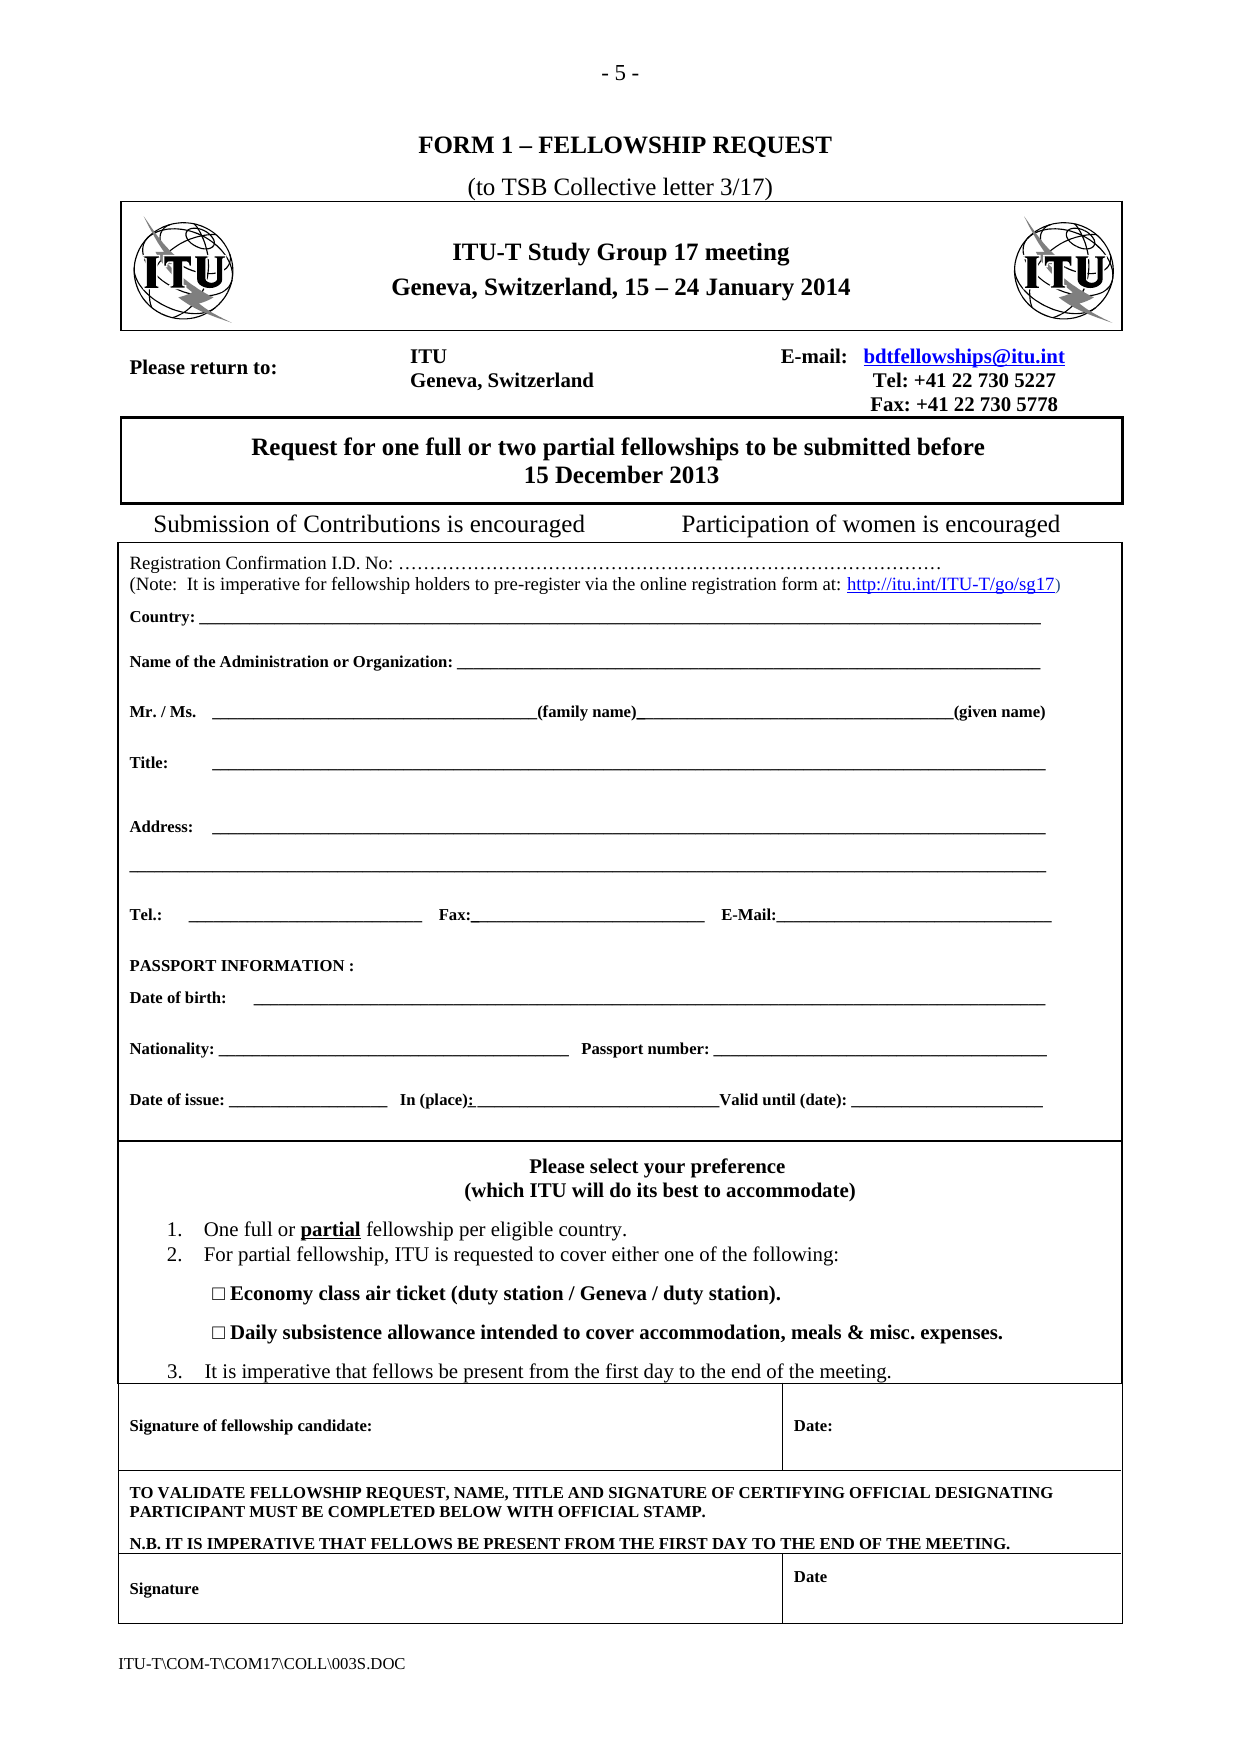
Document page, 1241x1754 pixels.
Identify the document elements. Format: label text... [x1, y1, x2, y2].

table_header [1001, 202, 1121, 330]
table_header ITU-T Study Group 17 meeting Geneva, Switzerland, 15 – 24 January 2014 [241, 202, 1001, 330]
table_header [122, 202, 241, 330]
table_cell Submission of Contributions is encouraged [118, 502, 620, 542]
text FORM 1 – FELLOWSHIP REQUEST [410, 131, 1122, 159]
table_cell Please return to: [118, 330, 399, 416]
table_cell Address: ____________________________________________________________________________________________________ ______________________________________________________________________________________________________________ Tel.: ____________________________ Fax: ____________________________ E-Mail:_________________________________ PASSPORT INFORMATION : Date of birth: _______________________________________________________________________________________________ Nationality: __________________________________________ Passport number: ________________________________________ Date of issue: ___________________ In (place) : _____________________________Valid until (date): _______________________ [119, 804, 1121, 1140]
table_cell Signature of fellowship candidate: [119, 1384, 782, 1469]
table_cell Date [783, 1553, 1122, 1623]
text (to TSB Collective letter 3/17) [118, 172, 1122, 201]
table_cell Please select your preference (which ITU will do its best to accommodate) [119, 1142, 1121, 1202]
table_cell Registration Confirmation I.D. No: …………………………………………………………………………… (Note: It is imperative for fellowship holders to pre-register via the online registration form at: http://itu.int/ITU-T/go/sg17) Country: _____________________________________________________________________________________________________ Name of the Administration or Organization: ______________________________________________________________________ Mr. / Ms. _______________________________________(family name) ______________________________________(given name) Title: ____________________________________________________________________________________________________ [119, 543, 1121, 804]
table_cell TO VALIDATE FELLOWSHIP REQUEST, NAME, TITLE AND SIGNATURE OF CERTIFYING OFFICIAL DESIGNATING PARTICIPANT MUST BE COMPLETED BELOW WITH OFFICIAL STAMP. N.B. IT IS IMPERATIVE THAT FELLOWS BE PRESENT FROM THE FIRST DAY TO THE END OF THE MEETING. [119, 1470, 1122, 1553]
table_cell One full or partial fellowship per eligible country. For partial fellowship, ITU is requested to cover either one of the following: □ Economy class air ticket (duty station / Geneva / duty station). □ Daily subsistence allowance intended to cover accommodation, meals & misc. expenses. It is imperative that fellows be present from the first day to the end of the meeting. [119, 1203, 1121, 1383]
table_cell Request for one full or two partial fellowships to be submitted before 15 December 2013 [122, 419, 1121, 502]
table_cell Signature [119, 1554, 782, 1623]
table_cell Participation of women is encouraged [620, 505, 1122, 542]
table_cell Date: [783, 1384, 1122, 1469]
table_cell E-mail: bdtfellowships@itu.int Tel: +41 22 730 5227 Fax: +41 22 730 5778 [724, 331, 1122, 416]
table_cell ITU Geneva, Switzerland [399, 331, 723, 416]
